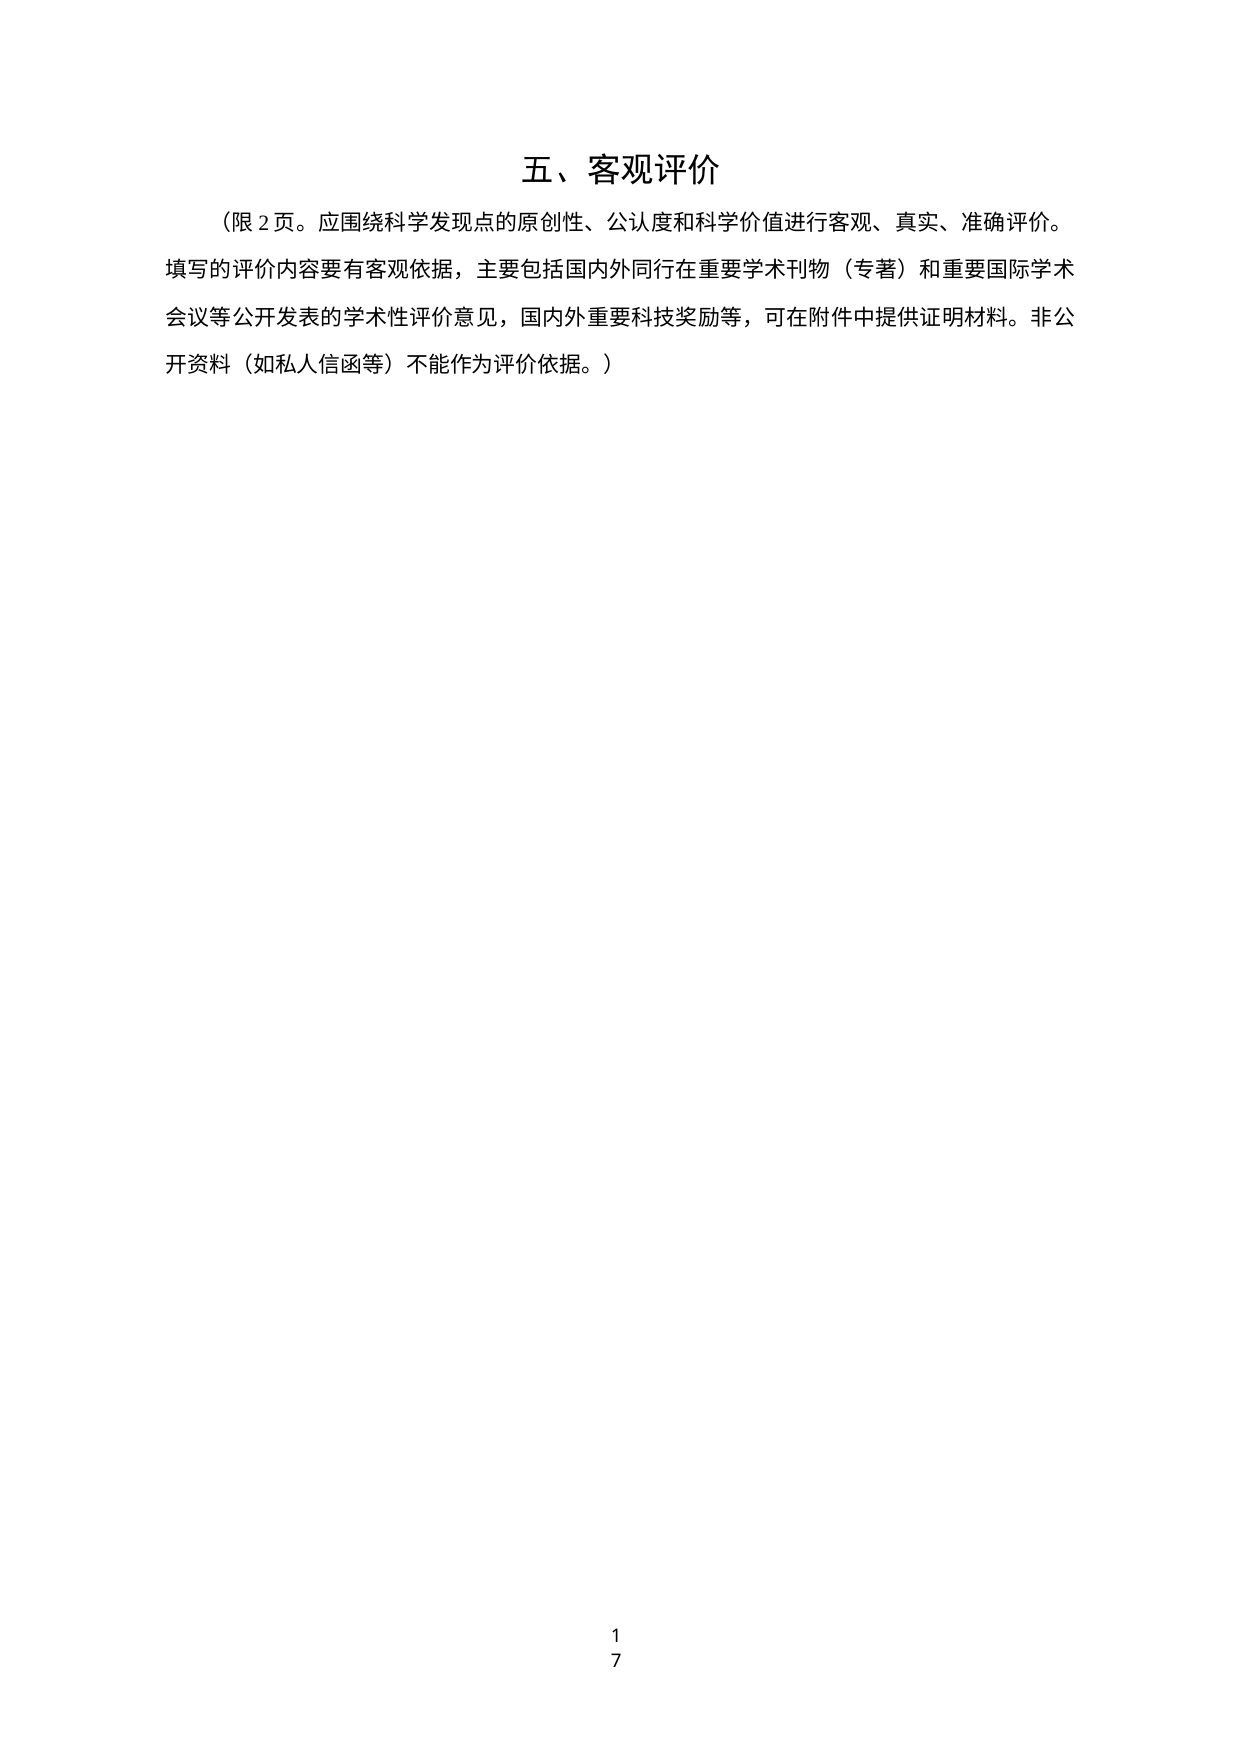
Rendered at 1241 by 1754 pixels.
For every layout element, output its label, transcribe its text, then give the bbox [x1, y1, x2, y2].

text （限2页。应围绕科学发现点的原创性、公认度和科学价值进行客观、真实、准确评价。填写的评价内容要有客观依据，主要包括国内外同行在重要学术刊物（专著）和重要国际学术会议等公开发表的学术性评价意见，国内外重要科技奖励等，可在附件中提供证明材料。非公开资料（如私人信函等）不能作为评价依据。） [165, 205, 1075, 379]
text 五、客观评价 [165, 148, 1075, 186]
